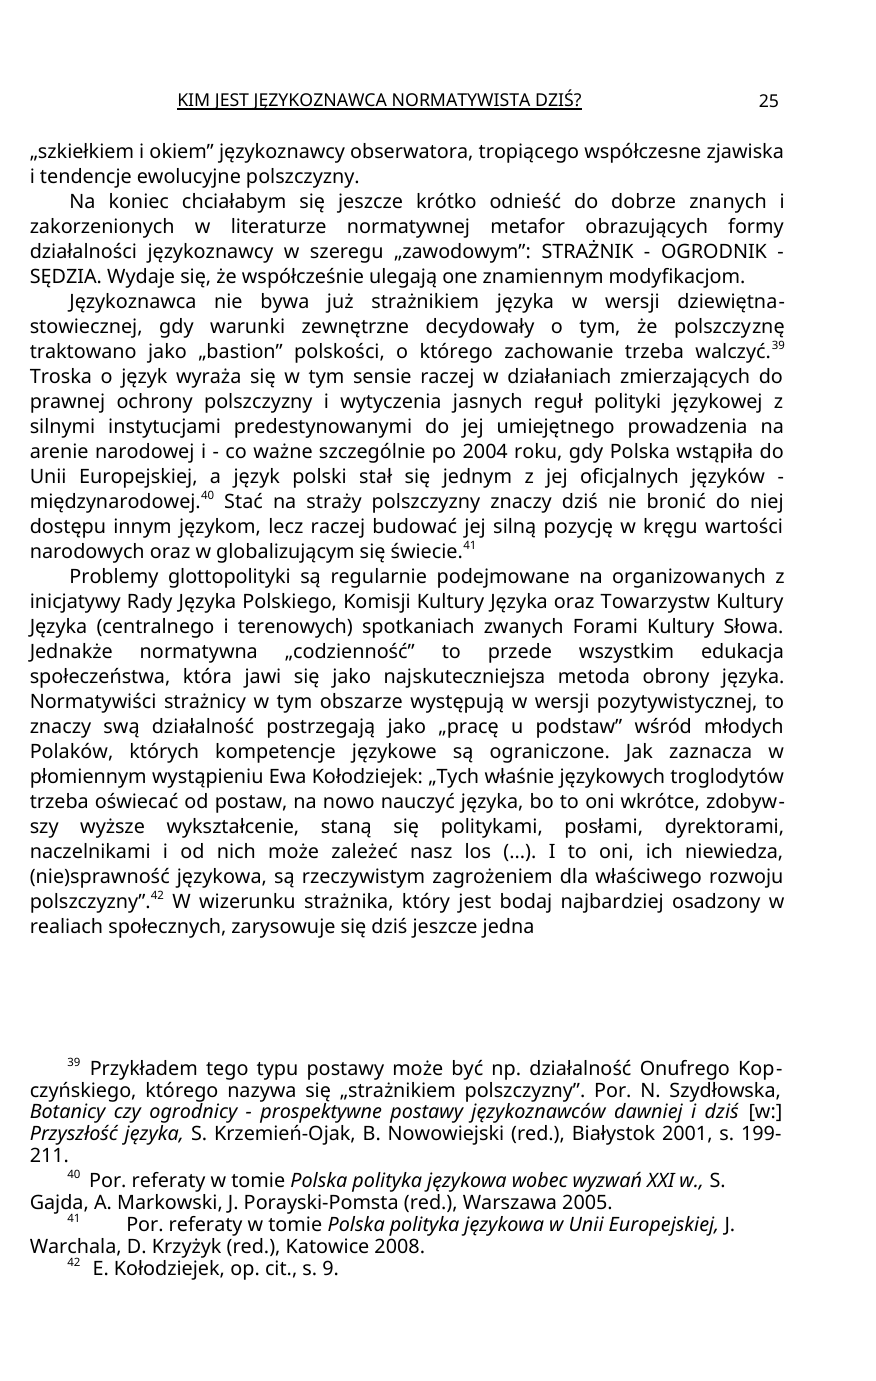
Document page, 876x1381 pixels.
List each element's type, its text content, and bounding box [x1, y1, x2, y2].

text 41 Por. referaty w tomie Polska polityka językowa w Unii Europejskiej, J. Warchala, D. Krzyżyk (red.), Katowice 2008. [29, 1214, 782, 1258]
text KIM JEST JĘZYKOZNAWCA NORMATYWISTA DZIŚ? [256, 93, 582, 108]
text „szkiełkiem i okiem” językoznawcy obserwatora, tropiącego współczesne zjawiska i tendencje ewolucyjne polszczyzny. [29, 138, 784, 188]
text 40 Por. referaty w tomie Polska polityka językowa wobec wyzwań XXI w., S. Gajda, A. Markowski, J. Porayski-Pomsta (red.), Warszawa 2005. [29, 1170, 782, 1214]
text 39 Przykładem tego typu postawy może być np. działalność Onufrego Kopczyńskiego, którego nazywa się „strażnikiem polszczyzny”. Por. N. Szydłowska, Botanicy czy ogrodnicy - prospektywne postawy językoznawców dawniej i dziś [w:] Przyszłość języka, S. Krzemień-Ojak, B. Nowowiejski (red.), Białystok 2001, s. 199-211. [29, 1058, 782, 1167]
text Problemy glottopolityki są regularnie podejmowane na organizowanych z inicjatywy Rady Języka Polskiego, Komisji Kultury Języka oraz Towarzystw Kultury Języka (centralnego i terenowych) spotkaniach zwanych Forami Kultury Słowa. Jednakże normatywna „codzienność” to przede wszystkim edukacja społeczeństwa, która jawi się jako najskuteczniejsza metoda obrony języka. Normatywiści strażnicy w tym obszarze występują w wersji pozytywistycznej, to znaczy swą działalność postrzegają jako „pracę u podstaw” wśród młodych Polaków, których kompetencje językowe są ograniczone. Jak zaznacza w płomiennym wystąpieniu Ewa Kołodziejek: „Tych właśnie językowych troglodytów trzeba oświecać od postaw, na nowo nauczyć języka, bo to oni wkrótce, zdobywszy wyższe wykształcenie, staną się politykami, posłami, dyrektorami, naczelnikami i od nich może zależeć nasz los (...). I to oni, ich niewiedza, (nie)sprawność językowa, są rzeczywistym zagrożeniem dla właściwego rozwoju polszczyzny”.42 W wizerunku strażnika, który jest bodaj najbardziej osadzony w realiach społecznych, zarysowuje się dziś jeszcze jedna [29, 563, 784, 938]
text 25 [759, 93, 779, 111]
text Językoznawca nie bywa już strażnikiem języka w wersji dziewiętnastowiecznej, gdy warunki zewnętrzne decydowały o tym, że polszczyznę traktowano jako „bastion” polskości, o którego zachowanie trzeba walczyć.39 Troska o język wyraża się w tym sensie raczej w działaniach zmierzających do prawnej ochrony polszczyzny i wytyczenia jasnych reguł polityki językowej z silnymi instytucjami predestynowanymi do jej umiejętnego prowadzenia na arenie narodowej i - co ważne szczególnie po 2004 roku, gdy Polska wstąpiła do Unii Europejskiej, a język polski stał się jednym z jej oficjalnych języków - międzynarodowej.40 Stać na straży polszczyzny znaczy dziś nie bronić do niej dostępu innym językom, lecz raczej budować jej silną pozycję w kręgu wartości narodowych oraz w globalizującym się świecie.41 [29, 288, 784, 563]
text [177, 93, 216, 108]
text Na koniec chciałabym się jeszcze krótko odnieść do dobrze znanych i zakorzenionych w literaturze normatywnej metafor obrazujących formy działalności językoznawcy w szeregu „zawodowym”: STRAŻNIK - OGRODNIK - SĘDZIA. Wydaje się, że współcześnie ulegają one znamiennym modyfikacjom. [29, 188, 784, 288]
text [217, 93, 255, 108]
text 42 E. Kołodziejek, op. cit., s. 9. [67, 1258, 782, 1280]
